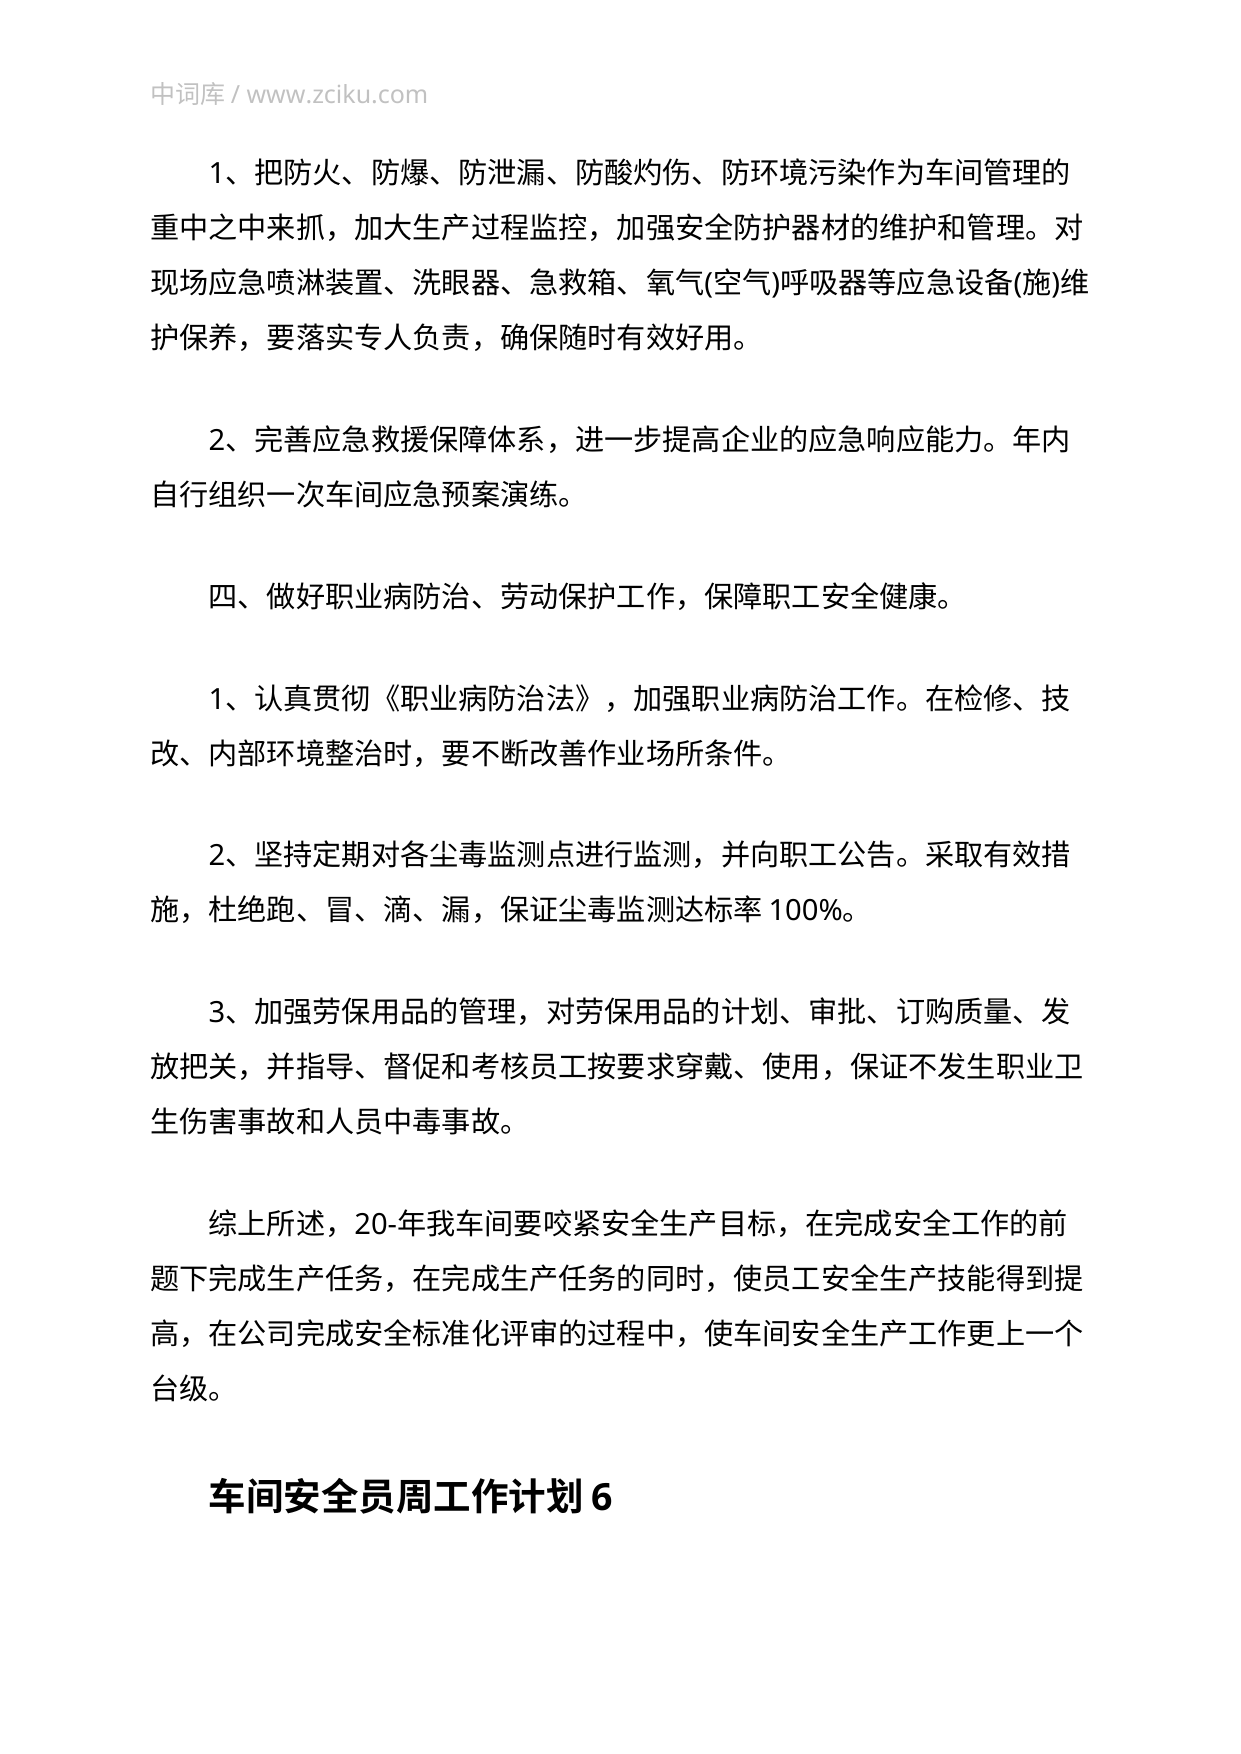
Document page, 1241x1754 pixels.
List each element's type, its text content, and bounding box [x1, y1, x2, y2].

text 综上所述，20-年我车间要咬紧安全生产目标，在完成安全工作的前题下完成生产任务，在完成生产任务的同时，使员工安全生产技能得到提高，在公司完成安全标准化评审的过程中，使车间安全生产工作更上一个台级。 [150, 1201, 1090, 1408]
text 2、完善应急救援保障体系，进一步提高企业的应急响应能力。年内自行组织一次车间应急预案演练。 [150, 417, 1090, 514]
text 车间安全员周工作计划6 [150, 1467, 1090, 1522]
text 3、加强劳保用品的管理，对劳保用品的计划、审批、订购质量、发放把关，并指导、督促和考核员工按要求穿戴、使用，保证不发生职业卫生伤害事故和人员中毒事故。 [150, 989, 1090, 1141]
text 1、把防火、防爆、防泄漏、防酸灼伤、防环境污染作为车间管理的重中之中来抓，加大生产过程监控，加强安全防护器材的维护和管理。对现场应急喷淋装置、洗眼器、急救箱、氧气(空气)呼吸器等应急设备(施)维护保养，要落实专人负责，确保随时有效好用。 [150, 150, 1090, 357]
text 1、认真贯彻《职业病防治法》，加强职业病防治工作。在检修、技改、内部环境整治时，要不断改善作业场所条件。 [150, 675, 1090, 772]
text 2、坚持定期对各尘毒监测点进行监测，并向职工公告。采取有效措施，杜绝跑、冒、滴、漏，保证尘毒监测达标率100%。 [150, 832, 1090, 929]
text 四、做好职业病防治、劳动保护工作，保障职工安全健康。 [150, 573, 1090, 616]
